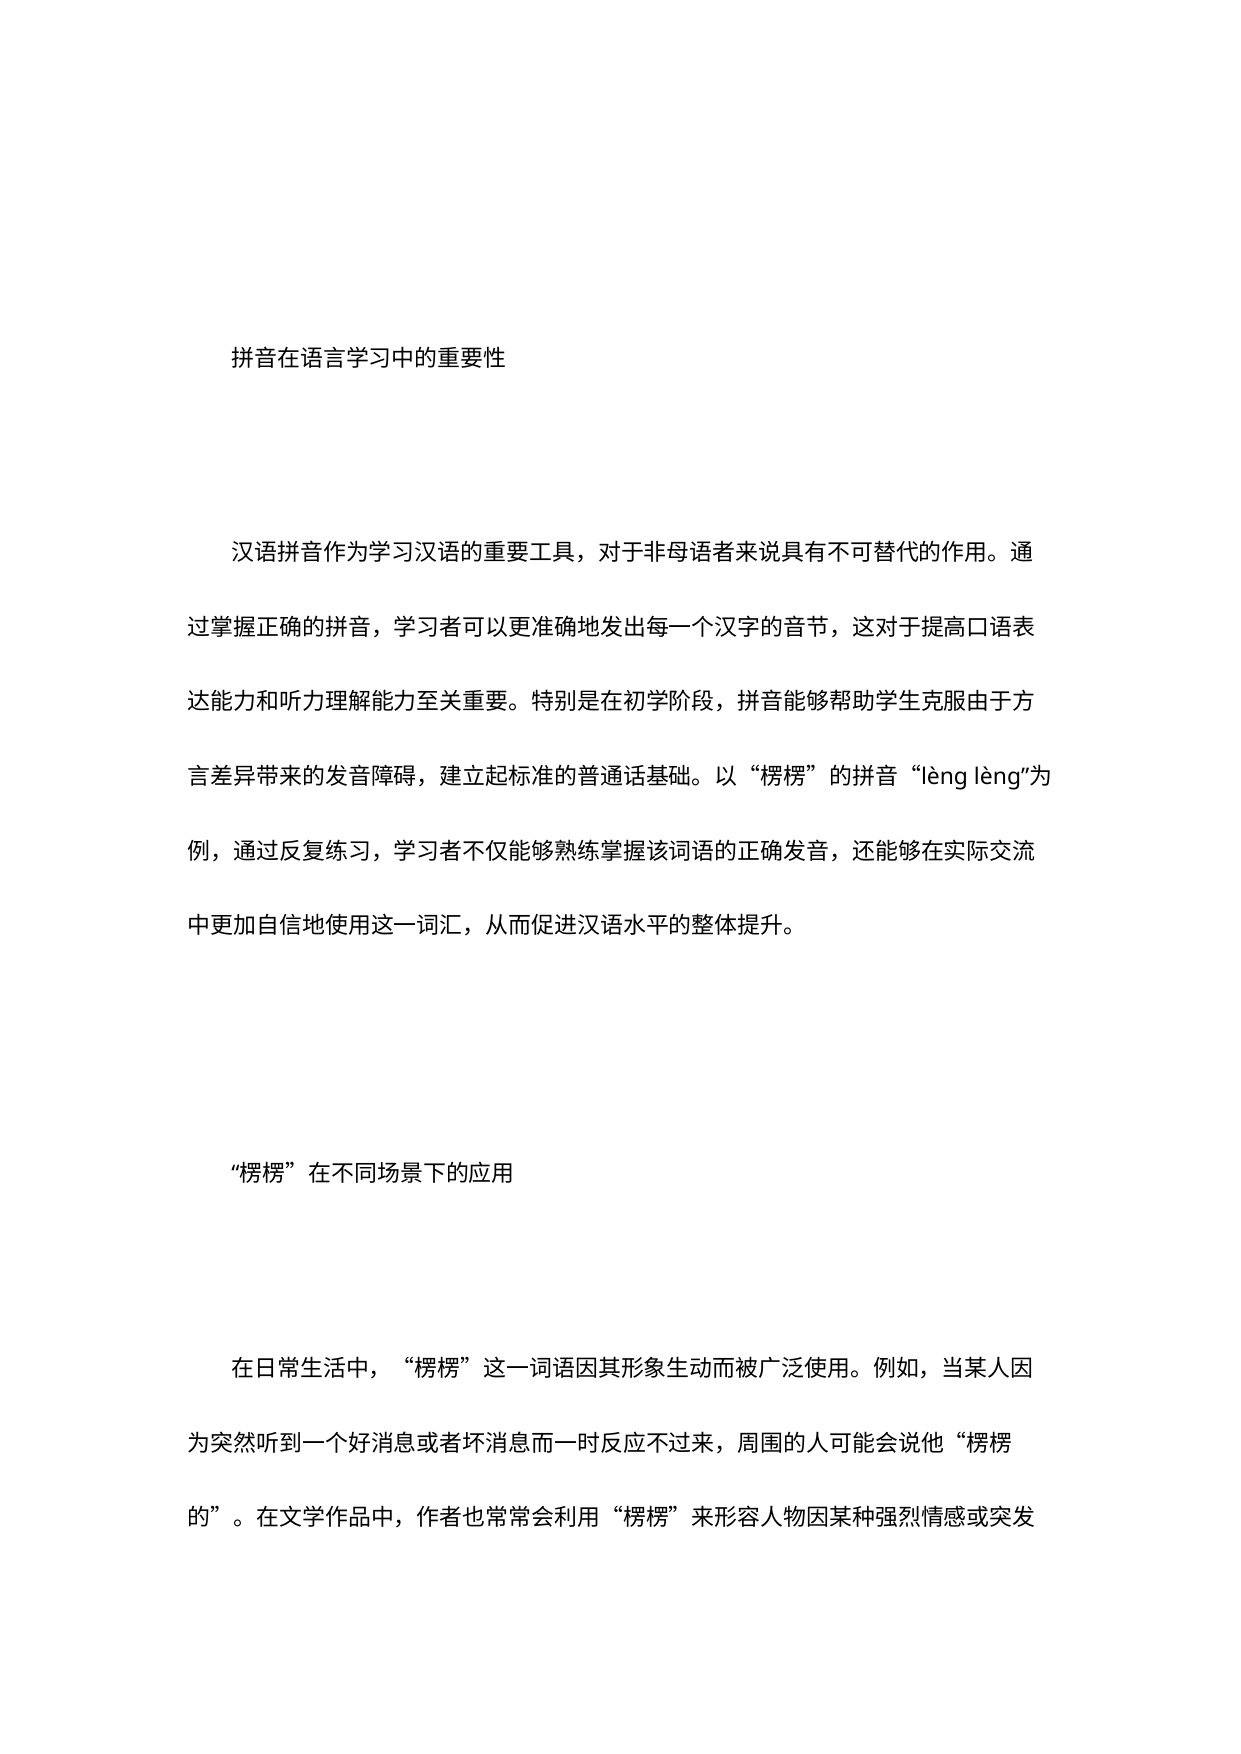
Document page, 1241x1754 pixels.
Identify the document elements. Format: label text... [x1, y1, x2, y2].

text 拼音在语言学习中的重要性 [187, 323, 1053, 388]
text 汉语拼音作为学习汉语的重要工具，对于非母语者来说具有不可替代的作用。通过掌握正确的拼音，学习者可以更准确地发出每一个汉字的音节，这对于提高口语表达能力和听力理解能力至关重要。特别是在初学阶段，拼音能够帮助学生克服由于方言差异带来的发音障碍，建立起标准的普通话基础。以“楞楞”的拼音“lèng lèng”为例，通过反复练习，学习者不仅能够熟练掌握该词语的正确发音，还能够在实际交流中更加自信地使用这一词汇，从而促进汉语水平的整体提升。 [187, 518, 1053, 956]
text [187, 1334, 1053, 1548]
text “楞楞”在不同场景下的应用 [187, 1139, 1053, 1204]
